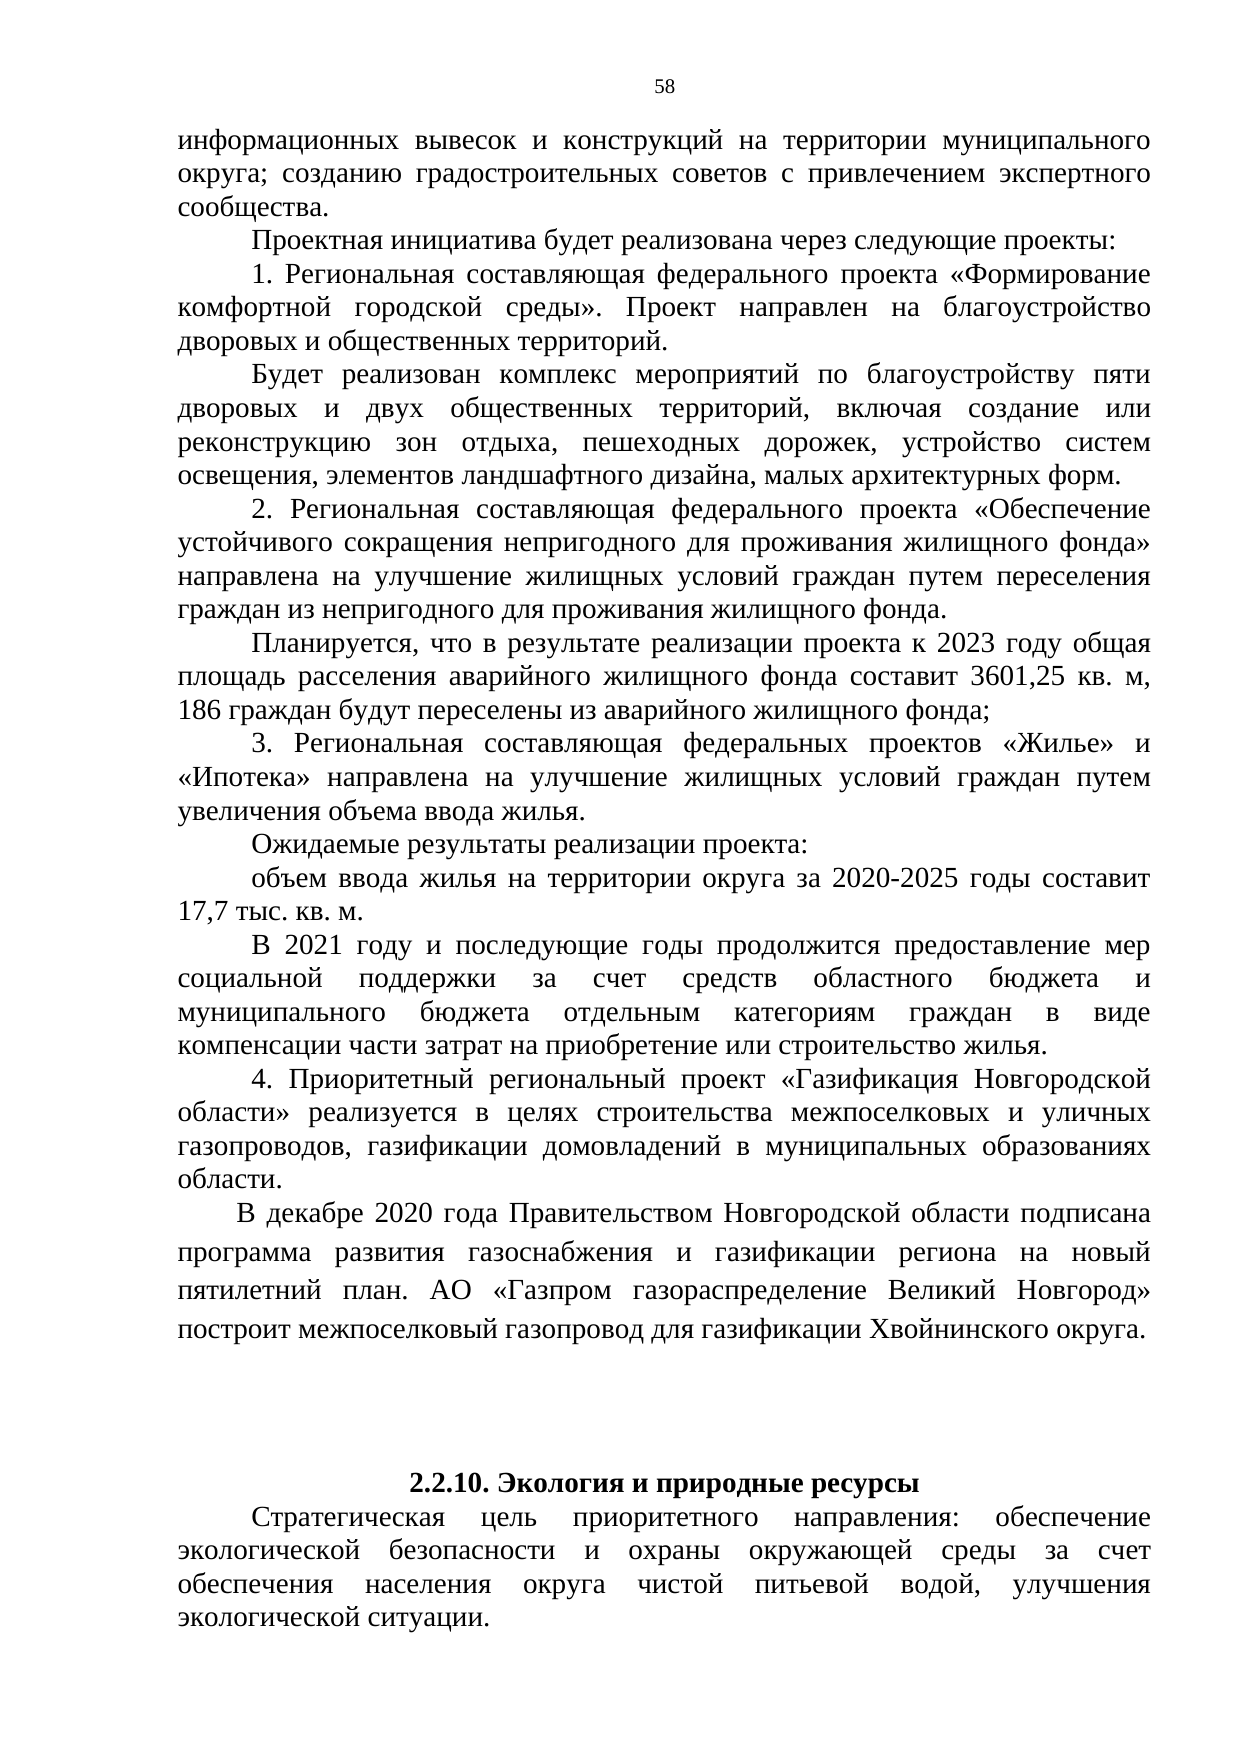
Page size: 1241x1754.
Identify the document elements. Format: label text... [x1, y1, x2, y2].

text 4. Приоритетный региональный проект «Газификация Новгородской области» реализуется в целях строительства межпоселковых и уличных газопроводов, газификации домовладений в муниципальных образованиях области. [177, 1061, 1152, 1195]
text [177, 122, 1152, 222]
text Ожидаемые результаты реализации проекта: [177, 826, 1152, 860]
text Проектная инициатива будет реализована через следующие проекты: [177, 222, 1152, 256]
text Планируется, что в результате реализации проекта к 2023 году общая площадь расселения аварийного жилищного фонда составит 3601,25 кв. м, 186 граждан будут переселены из аварийного жилищного фонда; [177, 625, 1152, 726]
text Будет реализован комплекс мероприятий по благоустройству пяти дворовых и двух общественных территорий, включая создание или реконструкцию зон отдыха, пешеходных дорожек, устройство систем освещения, элементов ландшафтного дизайна, малых архитектурных форм. [177, 357, 1152, 491]
text В 2021 году и последующие годы продолжится предоставление мер социальной поддержки за счет средств областного бюджета и муниципального бюджета отдельным категориям граждан в виде компенсации части затрат на приобретение или строительство жилья. [177, 927, 1152, 1061]
title 2.2.10. Экология и природные ресурсы [177, 1465, 1152, 1499]
text Стратегическая цель приоритетного направления: обеспечение экологической безопасности и охраны окружающей среды за счет обеспечения населения округа чистой питьевой водой, улучшения экологической ситуации. [177, 1499, 1152, 1633]
text В декабре 2020 года Правительством Новгородской области подписана программа развития газоснабжения и газификации региона на новый пятилетний план. АО «Газпром газораспределение Великий Новгород» построит межпоселковый газопровод для газификации Хвойнинского округа. [177, 1195, 1152, 1344]
text 3. Региональная составляющая федеральных проектов «Жилье» и «Ипотека» направлена на улучшение жилищных условий граждан путем увеличения объема ввода жилья. [177, 726, 1152, 826]
text 1. Региональная составляющая федерального проекта «Формирование комфортной городской среды». Проект направлен на благоустройство дворовых и общественных территорий. [177, 256, 1152, 357]
text 2. Региональная составляющая федерального проекта «Обеспечение устойчивого сокращения непригодного для проживания жилищного фонда» направлена на улучшение жилищных условий граждан путем переселения граждан из непригодного для проживания жилищного фонда. [177, 491, 1152, 625]
text объем ввода жилья на территории округа за 2020-2025 годы составит 17,7 тыс. кв. м. [177, 860, 1152, 927]
